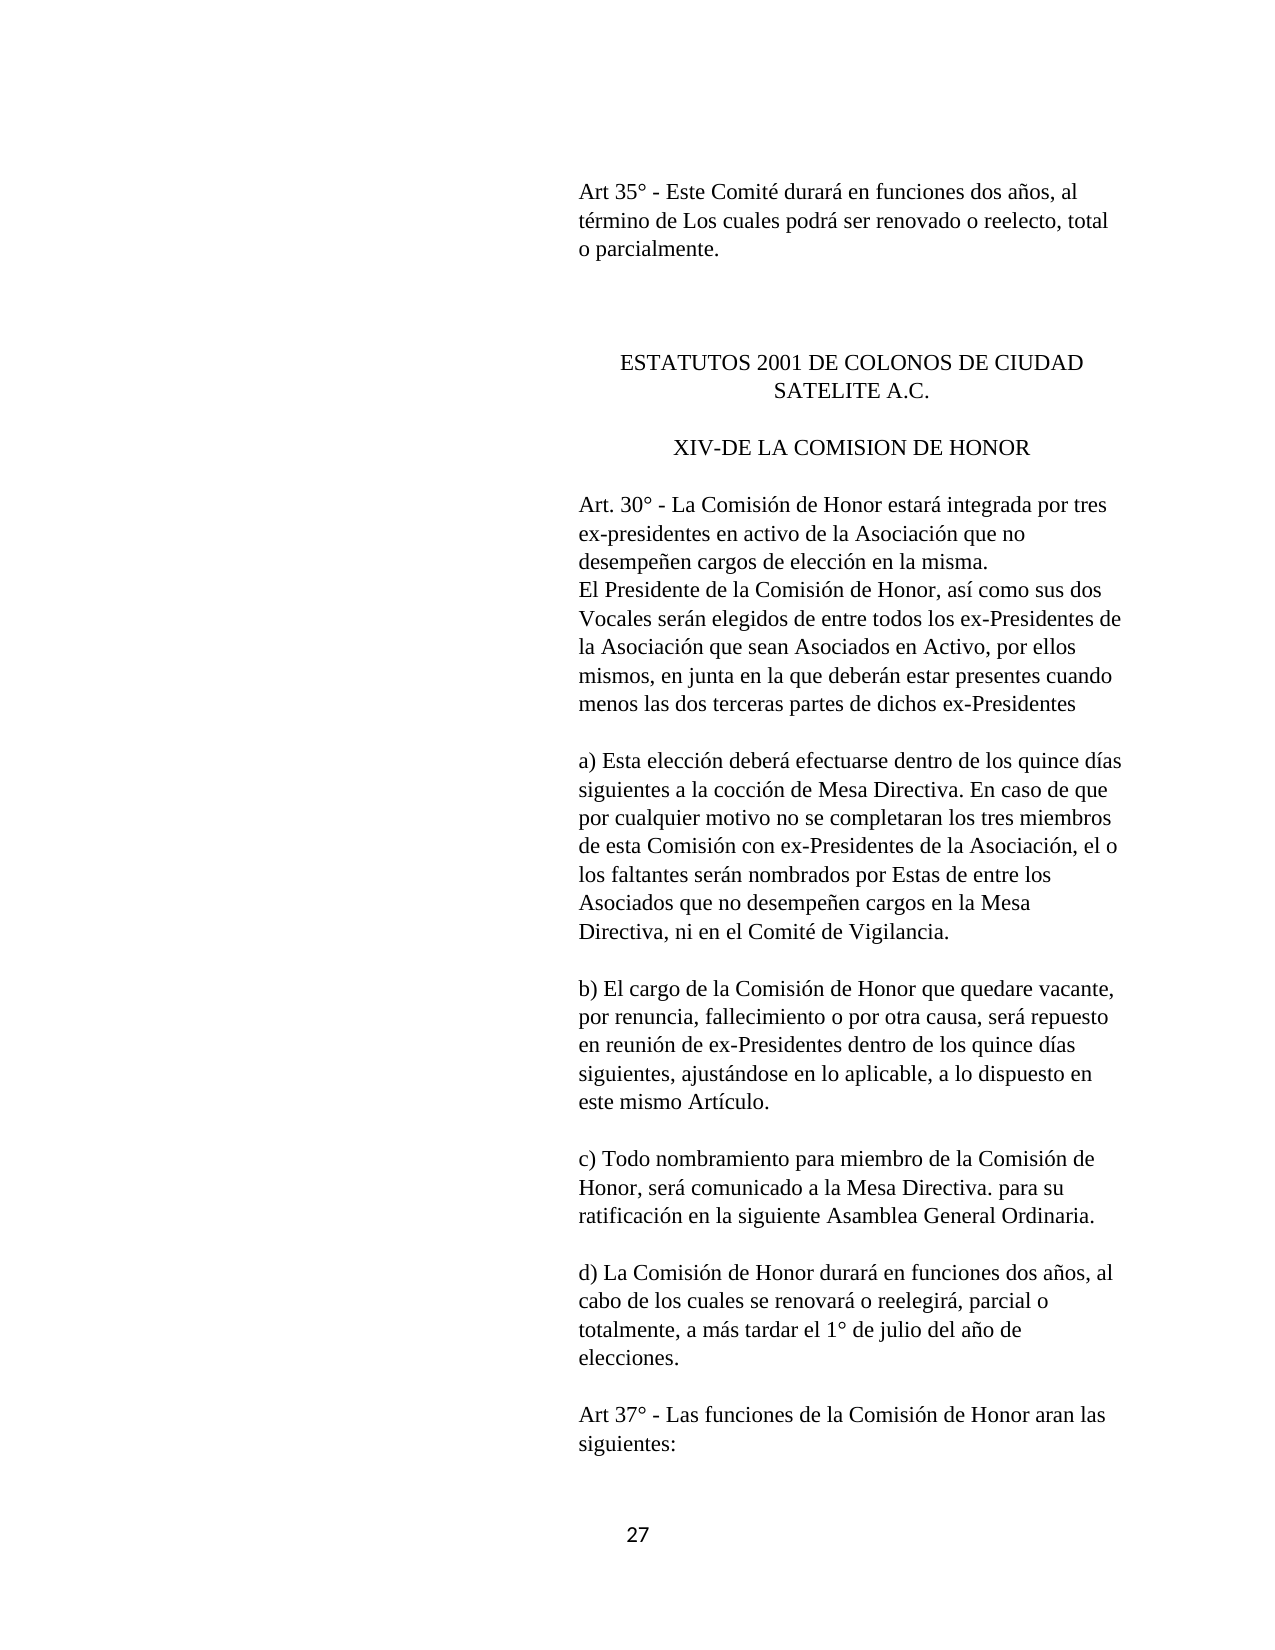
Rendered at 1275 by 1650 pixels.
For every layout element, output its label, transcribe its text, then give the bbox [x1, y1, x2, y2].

list ESTATUTOS 2001 DE COLONOS DE CIUDAD SATELITE A.C. [578, 349, 1125, 404]
list d) La Comisión de Honor durará en funciones dos años, al cabo de los cuales se renovará o reelegirá, parcial o totalmente, a más tardar el 1° de julio del año de elecciones. [578, 1259, 1125, 1371]
list El Presidente de la Comisión de Honor, así como sus dos Vocales serán elegidos de entre todos los ex-Presidentes de la Asociación que sean Asociados en Activo, por ellos mismos, en junta en la que deberán estar presentes cuando menos las dos terceras partes de dichos ex-Presidentes [578, 577, 1125, 717]
list Asociados que no desempeñen cargos en la Mesa Directiva, ni en el Comité de Vigilancia. [578, 889, 1125, 944]
list a) Esta elección deberá efectuarse dentro de los quince días siguientes a la cocción de Mesa Directiva. En caso de que por cualquier motivo no se completaran los tres miembros de esta Comisión con ex-Presidentes de la Asociación, el o los faltantes serán nombrados por Estas de entre los [578, 747, 1125, 887]
list Art 35° - Este Comité durará en funciones dos años, al término de Los cuales podrá ser renovado o reelecto, total o parcialmente. [578, 178, 1125, 262]
list c) Todo nombramiento para miembro de la Comisión de Honor, será comunicado a la Mesa Directiva. para su ratificación en la siguiente Asamblea General Ordinaria. [578, 1145, 1125, 1228]
list XIV-DE LA COMISION DE HONOR [578, 434, 1125, 461]
list b) El cargo de la Comisión de Honor que quedare vacante, por renuncia, fallecimiento o por otra causa, será repuesto en reunión de ex-Presidentes dentro de los quince días siguientes, ajustándose en lo aplicable, a lo dispuesto en este mismo Artículo. [578, 975, 1125, 1115]
list Art. 30° - La Comisión de Honor estará integrada por tres ex-presidentes en activo de la Asociación que no desempeñen cargos de elección en la misma. [578, 491, 1125, 574]
list Art 37° - Las funciones de la Comisión de Honor aran las siguientes: [578, 1401, 1125, 1456]
